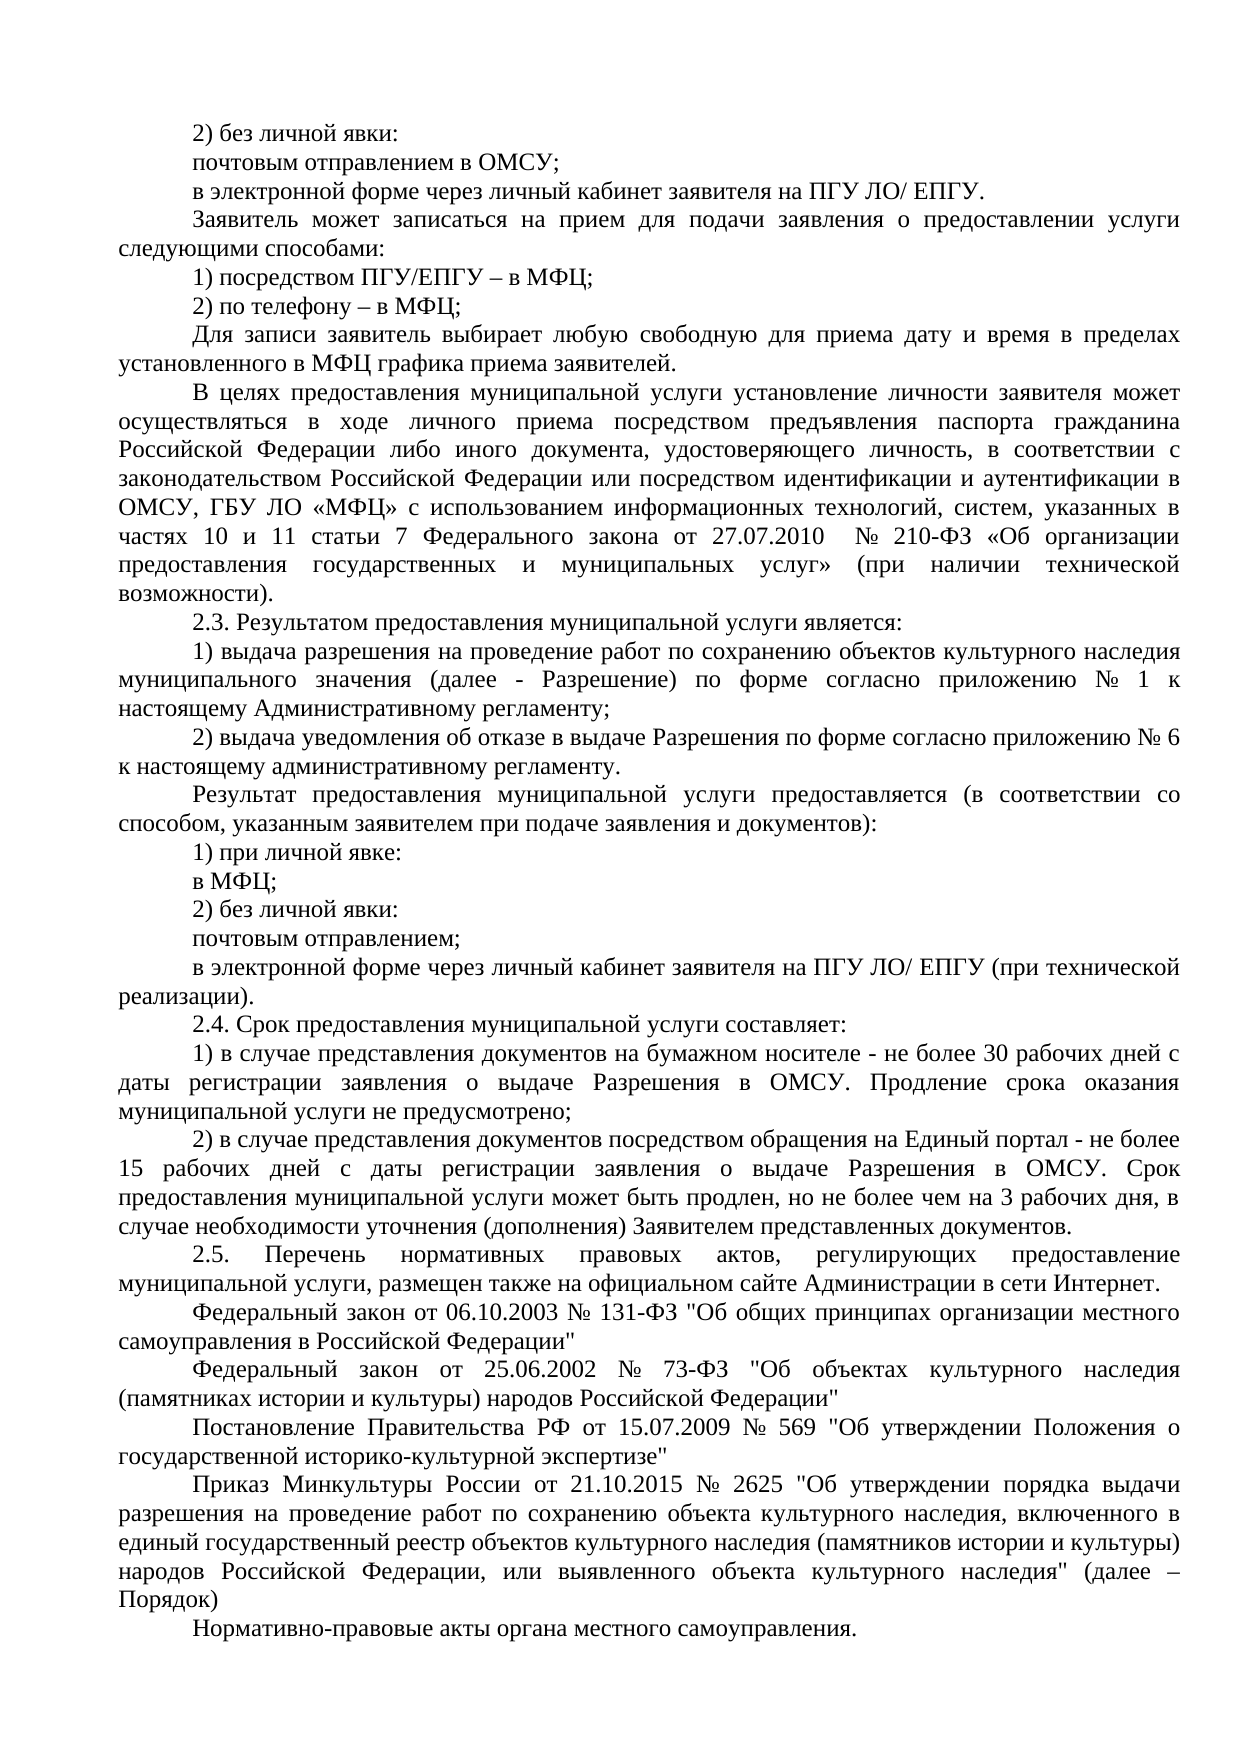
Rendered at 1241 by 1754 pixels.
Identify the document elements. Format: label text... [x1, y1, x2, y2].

text Постановление Правительства РФ от 15.07.2009 № 569 "Об утверждении Положения о государственной историко-культурной экспертизе" [118, 1412, 1181, 1469]
text В целях предоставления муниципальной услуги установление личности заявителя может осуществляться в ходе личного приема посредством предъявления паспорта гражданина Российской Федерации либо иного документа, удостоверяющего личность, в соответствии с законодательством Российской Федерации или посредством идентификации и аутентификации в ОМСУ, ГБУ ЛО «МФЦ» с использованием информационных технологий, систем, указанных в частях 10 и 11 статьи 7 Федерального закона от 27.07.2010 № 210-ФЗ «Об организации предоставления государственных и муниципальных услуг» (при наличии технической возможности). [118, 377, 1181, 607]
text в электронной форме через личный кабинет заявителя на ПГУ ЛО/ ЕПГУ. [118, 176, 1181, 204]
text 2) без личной явки: [118, 118, 1181, 147]
text Для записи заявитель выбирает любую свободную для приема дату и время в пределах установленного в МФЦ графика приема заявителей. [118, 319, 1181, 377]
text 2) по телефону – в МФЦ; [118, 291, 1181, 319]
text в электронной форме через личный кабинет заявителя на ПГУ ЛО/ ЕПГУ (при технической реализации). [118, 952, 1181, 1009]
text Заявитель может записаться на прием для подачи заявления о предоставлении услуги следующими способами: [118, 204, 1181, 262]
text 1) при личной явке: [118, 837, 1181, 866]
text 2.3. Результатом предоставления муниципальной услуги является: [118, 607, 1181, 636]
text 1) в случае представления документов на бумажном носителе - не более 30 рабочих дней с даты регистрации заявления о выдаче Разрешения в ОМСУ. Продление срока оказания муниципальной услуги не предусмотрено; [118, 1038, 1181, 1124]
text в МФЦ; [118, 866, 1181, 894]
text Приказ Минкультуры России от 21.10.2015 № 2625 "Об утверждении порядка выдачи разрешения на проведение работ по сохранению объекта культурного наследия, включенного в единый государственный реестр объектов культурного наследия (памятников истории и культуры) народов Российской Федерации, или выявленного объекта культурного наследия" (далее – Порядок) [118, 1469, 1181, 1613]
text Нормативно-правовые акты органа местного самоуправления. [118, 1613, 1181, 1642]
text 1) выдача разрешения на проведение работ по сохранению объектов культурного наследия муниципального значения (далее - Разрешение) по форме согласно приложению № 1 к настоящему Административному регламенту; [118, 636, 1181, 722]
text Результат предоставления муниципальной услуги предоставляется (в соответствии со способом, указанным заявителем при подаче заявления и документов): [118, 779, 1181, 837]
text 2) в случае представления документов посредством обращения на Единый портал - не более 15 рабочих дней с даты регистрации заявления о выдаче Разрешения в ОМСУ. Срок предоставления муниципальной услуги может быть продлен, но не более чем на 3 рабочих дня, в случае необходимости уточнения (дополнения) Заявителем представленных документов. [118, 1124, 1181, 1239]
text почтовым отправлением в ОМСУ; [118, 147, 1181, 176]
text Федеральный закон от 06.10.2003 № 131-ФЗ "Об общих принципах организации местного самоуправления в Российской Федерации" [118, 1297, 1181, 1354]
text 2.5. Перечень нормативных правовых актов, регулирующих предоставление муниципальной услуги, размещен также на официальном сайте Администрации в сети Интернет. [118, 1239, 1181, 1297]
text 2) выдача уведомления об отказе в выдаче Разрешения по форме согласно приложению № 6 к настоящему административному регламенту. [118, 722, 1181, 779]
text 2.4. Срок предоставления муниципальной услуги составляет: [118, 1009, 1181, 1038]
text 2) без личной явки: [118, 894, 1181, 923]
text 1) посредством ПГУ/ЕПГУ – в МФЦ; [118, 262, 1181, 291]
text почтовым отправлением; [118, 923, 1181, 952]
text Федеральный закон от 25.06.2002 № 73-ФЗ "Об объектах культурного наследия (памятниках истории и культуры) народов Российской Федерации" [118, 1354, 1181, 1412]
